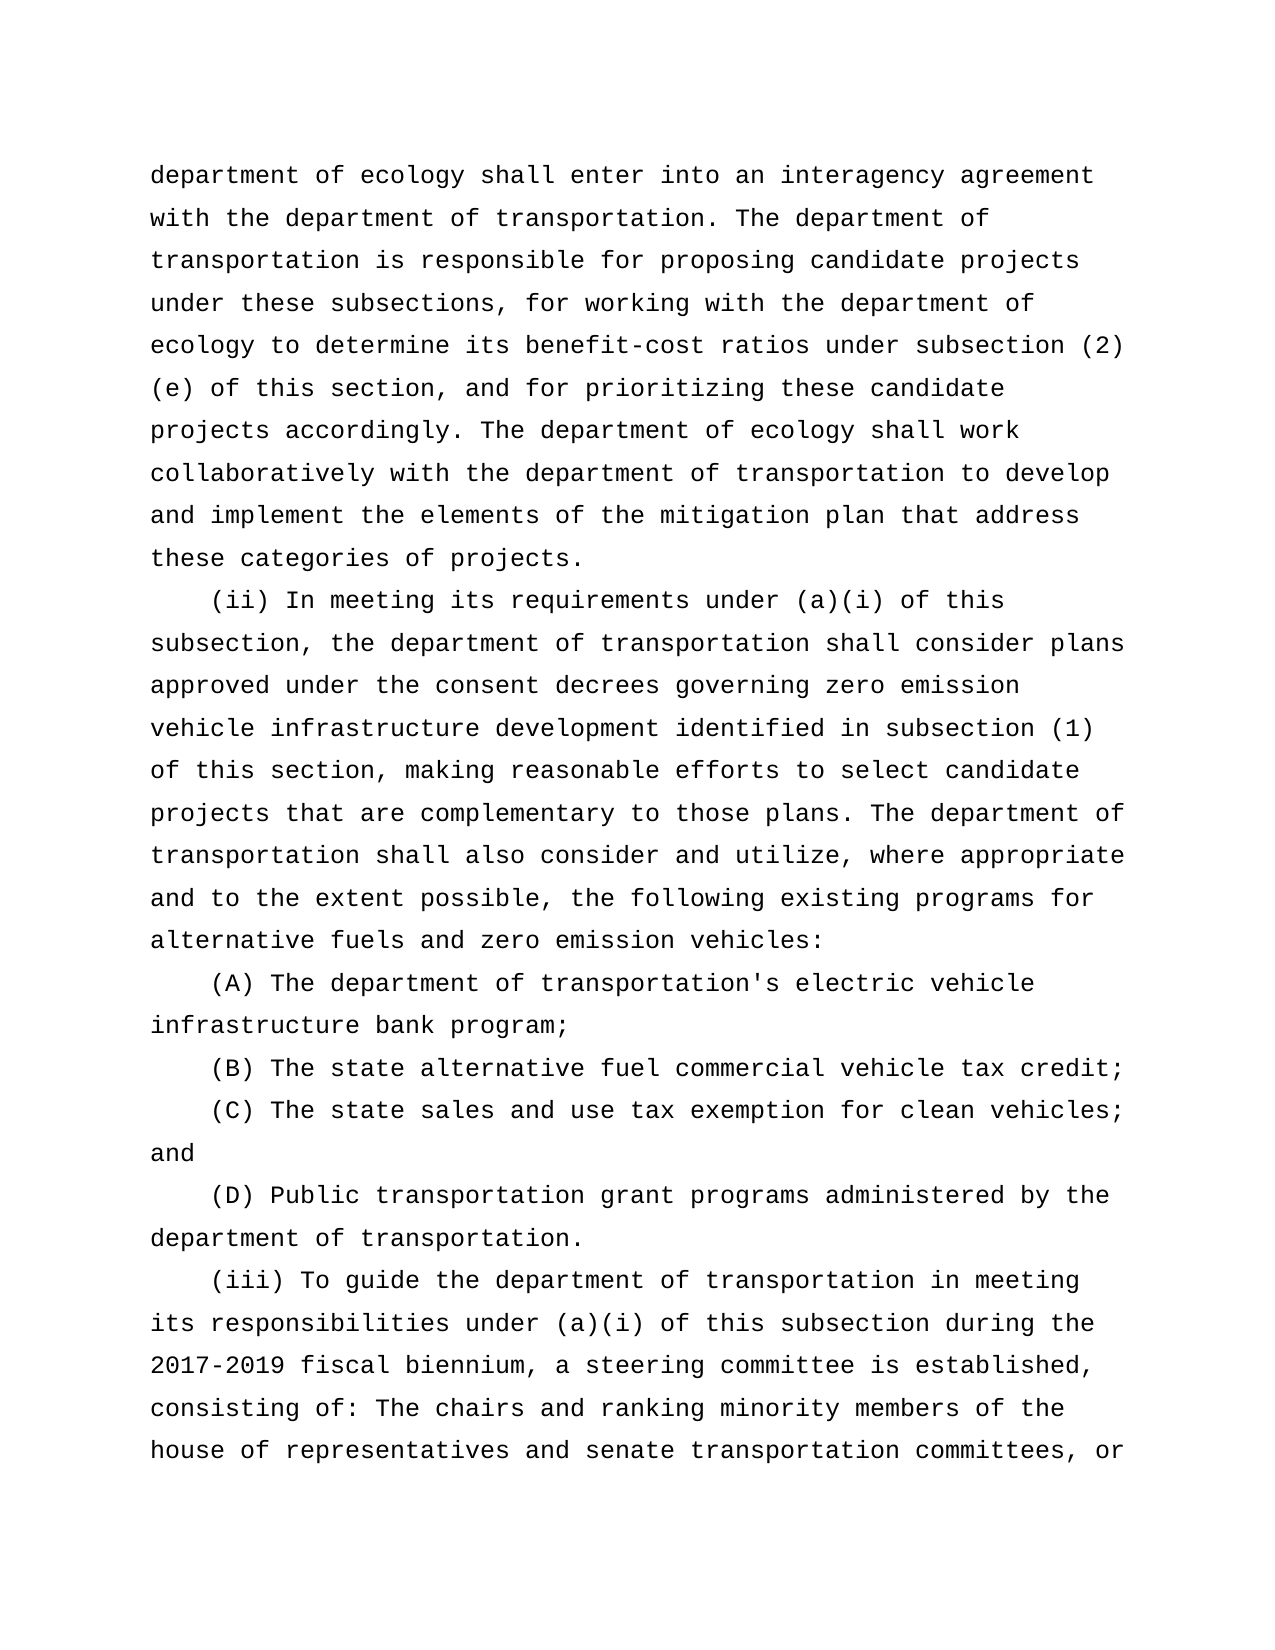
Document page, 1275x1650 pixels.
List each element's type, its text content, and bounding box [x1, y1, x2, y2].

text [150, 150, 1125, 575]
text (B) The state alternative fuel commercial vehicle tax credit; [150, 1042, 1125, 1085]
text (D) Public transportation grant programs administered by the department of transportation. [150, 1170, 1125, 1255]
text (C) The state sales and use tax exemption for clean vehicles; and [150, 1085, 1125, 1170]
text (ii) In meeting its requirements under (a)(i) of this subsection, the department of transportation shall consider plans approved under the consent decrees governing zero emission vehicle infrastructure development identified in subsection (1) of this section, making reasonable efforts to select candidate projects that are complementary to those plans. The department of transportation shall also consider and utilize, where appropriate and to the extent possible, the following existing programs for alternative fuels and zero emission vehicles: [150, 575, 1125, 957]
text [150, 1255, 1125, 1467]
text (A) The department of transportation's electric vehicle infrastructure bank program; [150, 957, 1125, 1042]
